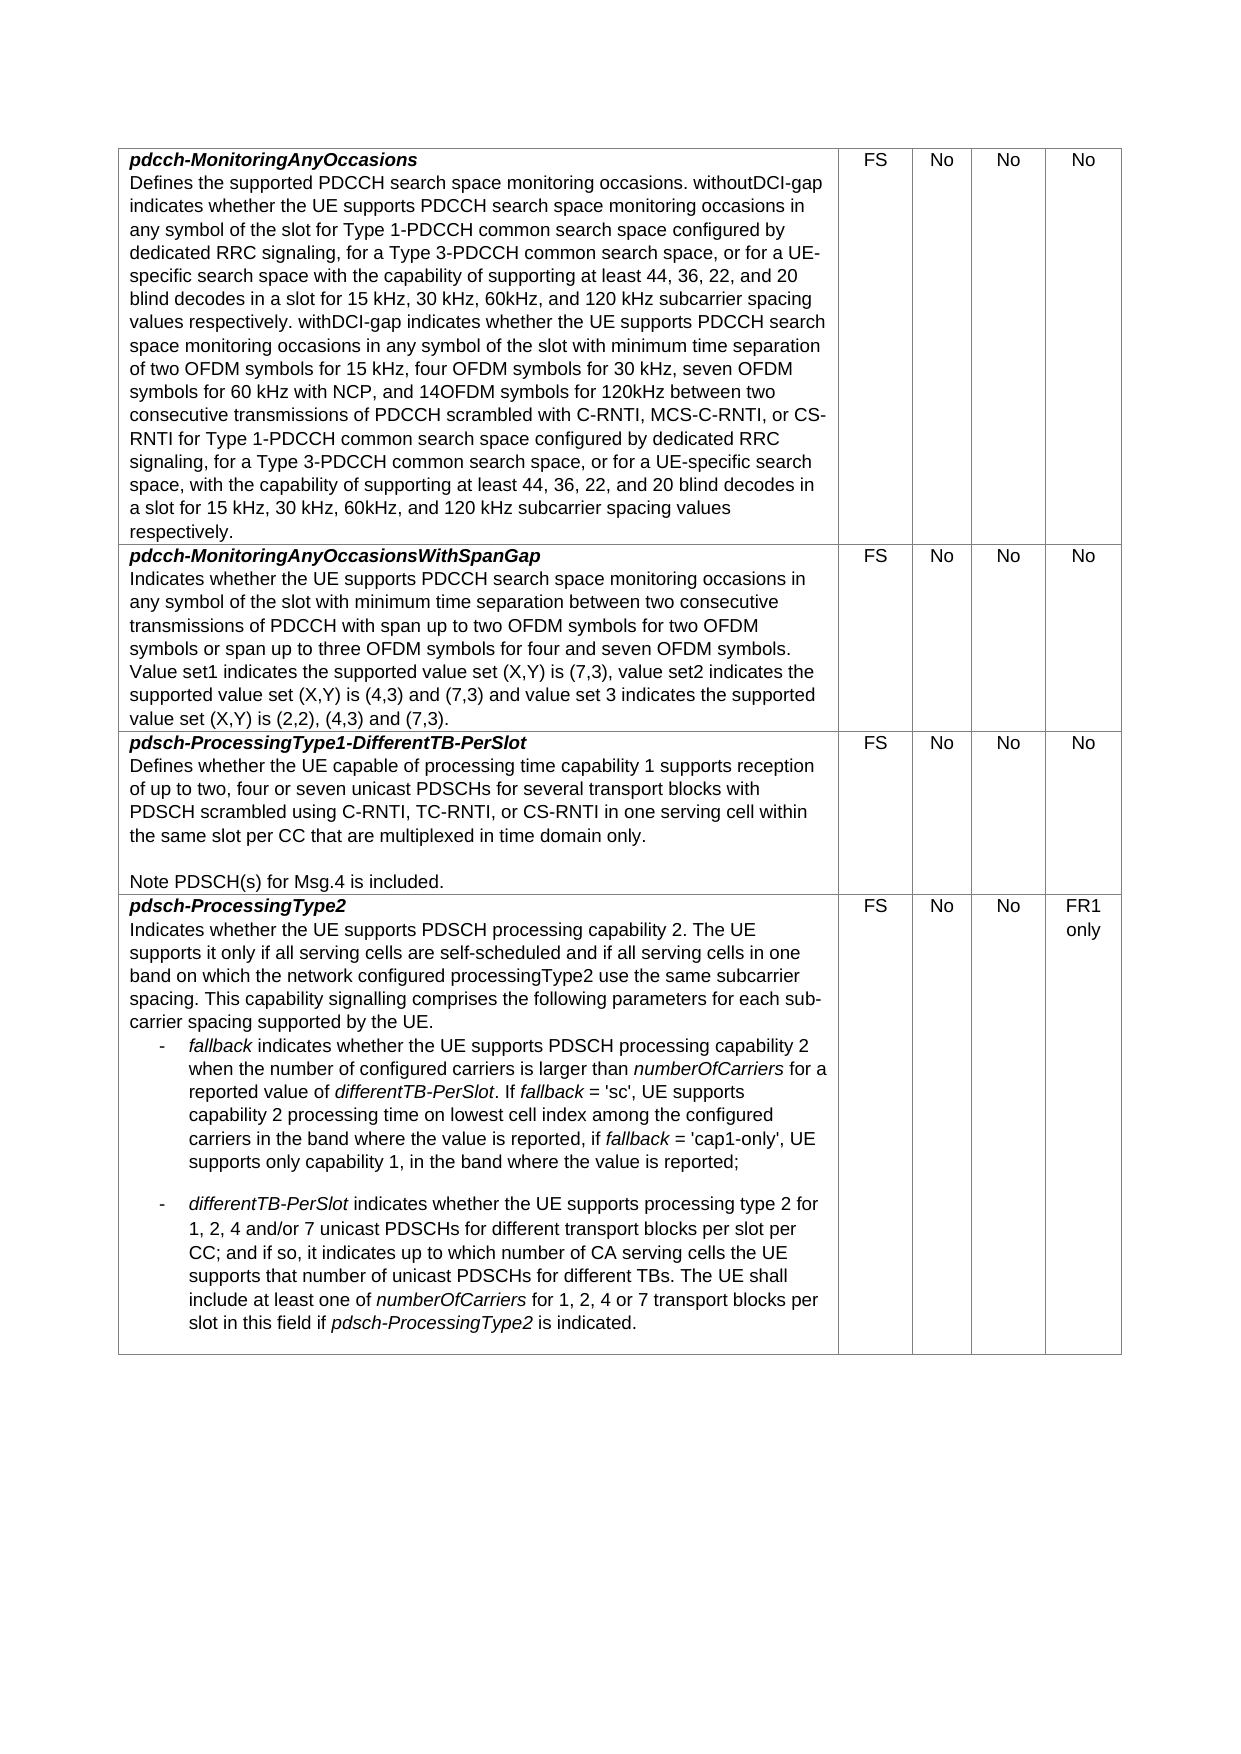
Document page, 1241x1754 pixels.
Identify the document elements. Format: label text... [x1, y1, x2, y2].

table_cell No [972, 895, 1045, 1354]
table_cell No [913, 732, 971, 894]
table_cell FS [839, 895, 912, 1354]
table_cell pdsch-ProcessingType2 Indicates whether the UE supports PDSCH processing capability 2. The UE supports it only if all serving cells are self-scheduled and if all serving cells in one band on which the network configured processingType2 use the same subcarrier spacing. This capability signalling comprises the following parameters for each sub-carrier spacing supported by the UE. - fallback indicates whether the UE supports PDSCH processing capability 2 when the number of configured carriers is larger than numberOfCarriers for a reported value of differentTB-PerSlot. If fallback = 'sc', UE supports capability 2 processing time on lowest cell index among the configured carriers in the band where the value is reported, if fallback = 'cap1-only', UE supports only capability 1, in the band where the value is reported; - differentTB-PerSlot indicates whether the UE supports processing type 2 for 1, 2, 4 and/or 7 unicast PDSCHs for different transport blocks per slot per CC; and if so, it indicates up to which number of CA serving cells the UE supports that number of unicast PDSCHs for different TBs. The UE shall include at least one of numberOfCarriers for 1, 2, 4 or 7 transport blocks per slot in this field if pdsch-ProcessingType2 is indicated. [119, 895, 838, 1354]
table_cell FS [839, 545, 912, 731]
table_cell No [972, 545, 1045, 731]
table_cell No [913, 149, 971, 544]
table_cell No [1046, 149, 1121, 544]
table_cell pdcch-MonitoringAnyOccasionsWithSpanGap Indicates whether the UE supports PDCCH search space monitoring occasions in any symbol of the slot with minimum time separation between two consecutive transmissions of PDCCH with span up to two OFDM symbols for two OFDM symbols or span up to three OFDM symbols for four and seven OFDM symbols. Value set1 indicates the supported value set (X,Y) is (7,3), value set2 indicates the supported value set (X,Y) is (4,3) and (7,3) and value set 3 indicates the supported value set (X,Y) is (2,2), (4,3) and (7,3). [119, 545, 838, 731]
table_cell No [1046, 732, 1121, 894]
table_cell FS [839, 149, 912, 544]
table_cell No [913, 895, 971, 1354]
table_cell No [972, 149, 1045, 544]
table_cell FS [839, 732, 912, 894]
table_cell No [913, 545, 971, 731]
table_cell pdsch-ProcessingType1-DifferentTB-PerSlot Defines whether the UE capable of processing time capability 1 supports reception of up to two, four or seven unicast PDSCHs for several transport blocks with PDSCH scrambled using C-RNTI, TC-RNTI, or CS-RNTI in one serving cell within the same slot per CC that are multiplexed in time domain only. Note PDSCH(s) for Msg.4 is included. [119, 732, 838, 894]
table_cell No [972, 732, 1045, 894]
table_cell pdcch-MonitoringAnyOccasions Defines the supported PDCCH search space monitoring occasions. withoutDCI-gap indicates whether the UE supports PDCCH search space monitoring occasions in any symbol of the slot for Type 1-PDCCH common search space configured by dedicated RRC signaling, for a Type 3-PDCCH common search space, or for a UE-specific search space with the capability of supporting at least 44, 36, 22, and 20 blind decodes in a slot for 15 kHz, 30 kHz, 60kHz, and 120 kHz subcarrier spacing values respectively. withDCI-gap indicates whether the UE supports PDCCH search space monitoring occasions in any symbol of the slot with minimum time separation of two OFDM symbols for 15 kHz, four OFDM symbols for 30 kHz, seven OFDM symbols for 60 kHz with NCP, and 14OFDM symbols for 120kHz between two consecutive transmissions of PDCCH scrambled with C-RNTI, MCS-C-RNTI, or CS-RNTI for Type 1-PDCCH common search space configured by dedicated RRC signaling, for a Type 3-PDCCH common search space, or for a UE-specific search space, with the capability of supporting at least 44, 36, 22, and 20 blind decodes in a slot for 15 kHz, 30 kHz, 60kHz, and 120 kHz subcarrier spacing values respectively. [119, 149, 838, 544]
table_cell No [1046, 545, 1121, 731]
table_cell FR1 only [1046, 895, 1121, 1354]
